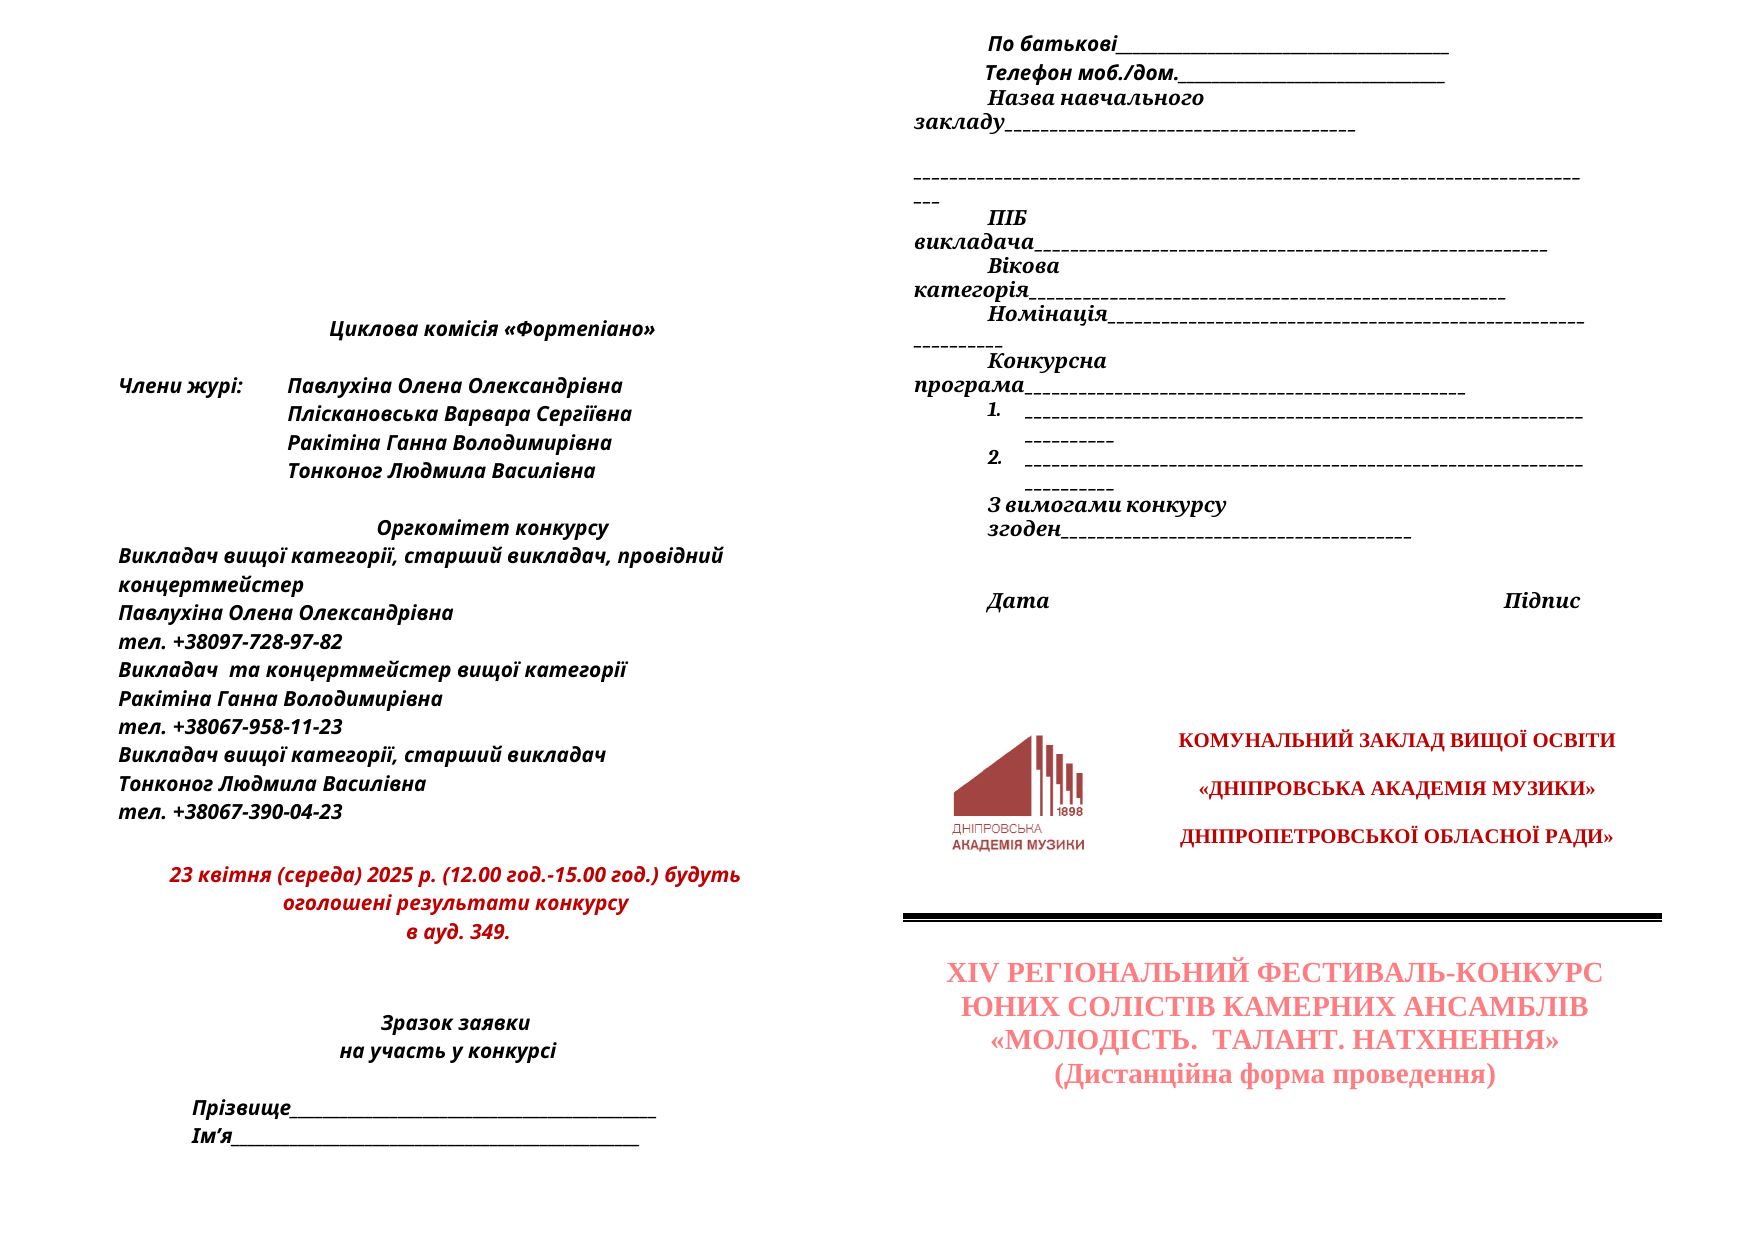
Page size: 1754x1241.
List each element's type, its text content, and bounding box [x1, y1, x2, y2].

text Телефон моб./дом.________________________________ [914, 58, 1589, 86]
text _____________________________________________________________________________ [914, 134, 1589, 206]
list ________________________________________________________________________ [988, 446, 1589, 494]
text Прізвище____________________________________________ [192, 1093, 793, 1121]
text тел. +38097-728-97-82 [118, 627, 793, 655]
text Павлухіна Олена Олександрівна [118, 598, 793, 627]
text ЮНИХ СОЛІСТІВ КАМЕРНИХ АНСАМБЛІВ [914, 989, 1636, 1022]
text Зразок заявки [118, 1008, 793, 1036]
text Циклова комісія «Фортепіано» [192, 314, 793, 342]
table_header КОМУНАЛЬНИЙ ЗАКЛАД ВИЩОЇ ОСВІТИ «ДНІПРОВСЬКА АКАДЕМІЯ МУЗИКИ» ДНІПРОПЕТРОВСЬКОЇ ОБЛАСНОЇ РАДИ» [1132, 728, 1662, 912]
text Ракітіна Ганна Володимирівна [266, 428, 793, 456]
text (Дистанційна форма проведення) [914, 1056, 1636, 1089]
text 23 квітня (середа) 2025 р. (12.00 год.-15.00 год.) будуть оголошені результати конкурсу [118, 860, 793, 917]
text Тонконог Людмила Василівна [118, 769, 793, 797]
text Члени журі: Павлухіна Олена Олександрівна [118, 371, 793, 399]
text ПІБ викладача_________________________________________________________ [914, 206, 1589, 254]
text в ауд. 349. [118, 917, 793, 945]
text З вимогами конкурсу згоден_______________________________________ [988, 494, 1589, 542]
list ________________________________________________________________________ [988, 398, 1589, 446]
table_header [903, 728, 1132, 912]
text Пліскановська Варвара Сергіївна [118, 399, 793, 428]
text Номінація_______________________________________________________________ [914, 302, 1589, 350]
text Вікова категорія_____________________________________________________ [914, 254, 1589, 302]
text тел. +38067-390-04-23 [118, 797, 793, 826]
text Оргкомітет конкурсу [192, 513, 793, 541]
text По батькові________________________________________ [988, 29, 1589, 58]
text ХIV РЕГІОНАЛЬНИЙ ФЕСТИВАЛЬ-КОНКУРС [914, 955, 1636, 989]
text Ракітіна Ганна Володимирівна [118, 684, 793, 712]
text Конкурсна програма_________________________________________________ [914, 350, 1589, 398]
text тел. +38067-958-11-23 [118, 712, 793, 741]
text Назва навчального закладу_______________________________________ [914, 86, 1589, 134]
text Дата Підпис [914, 590, 1589, 614]
text Тонконог Людмила Василівна [192, 456, 793, 484]
text Викладач та концертмейстер вищої категорії [118, 655, 793, 684]
text Ім’я_________________________________________________ [192, 1121, 793, 1150]
text «МОЛОДІСТЬ. ТАЛАНТ. НАТХНЕННЯ» [914, 1022, 1636, 1056]
text Викладач вищої категорії, старший викладач [118, 741, 793, 769]
text Викладач вищої категорії, старший викладач, провідний концертмейстер [118, 541, 793, 598]
text на участь у конкурсі [266, 1036, 793, 1064]
